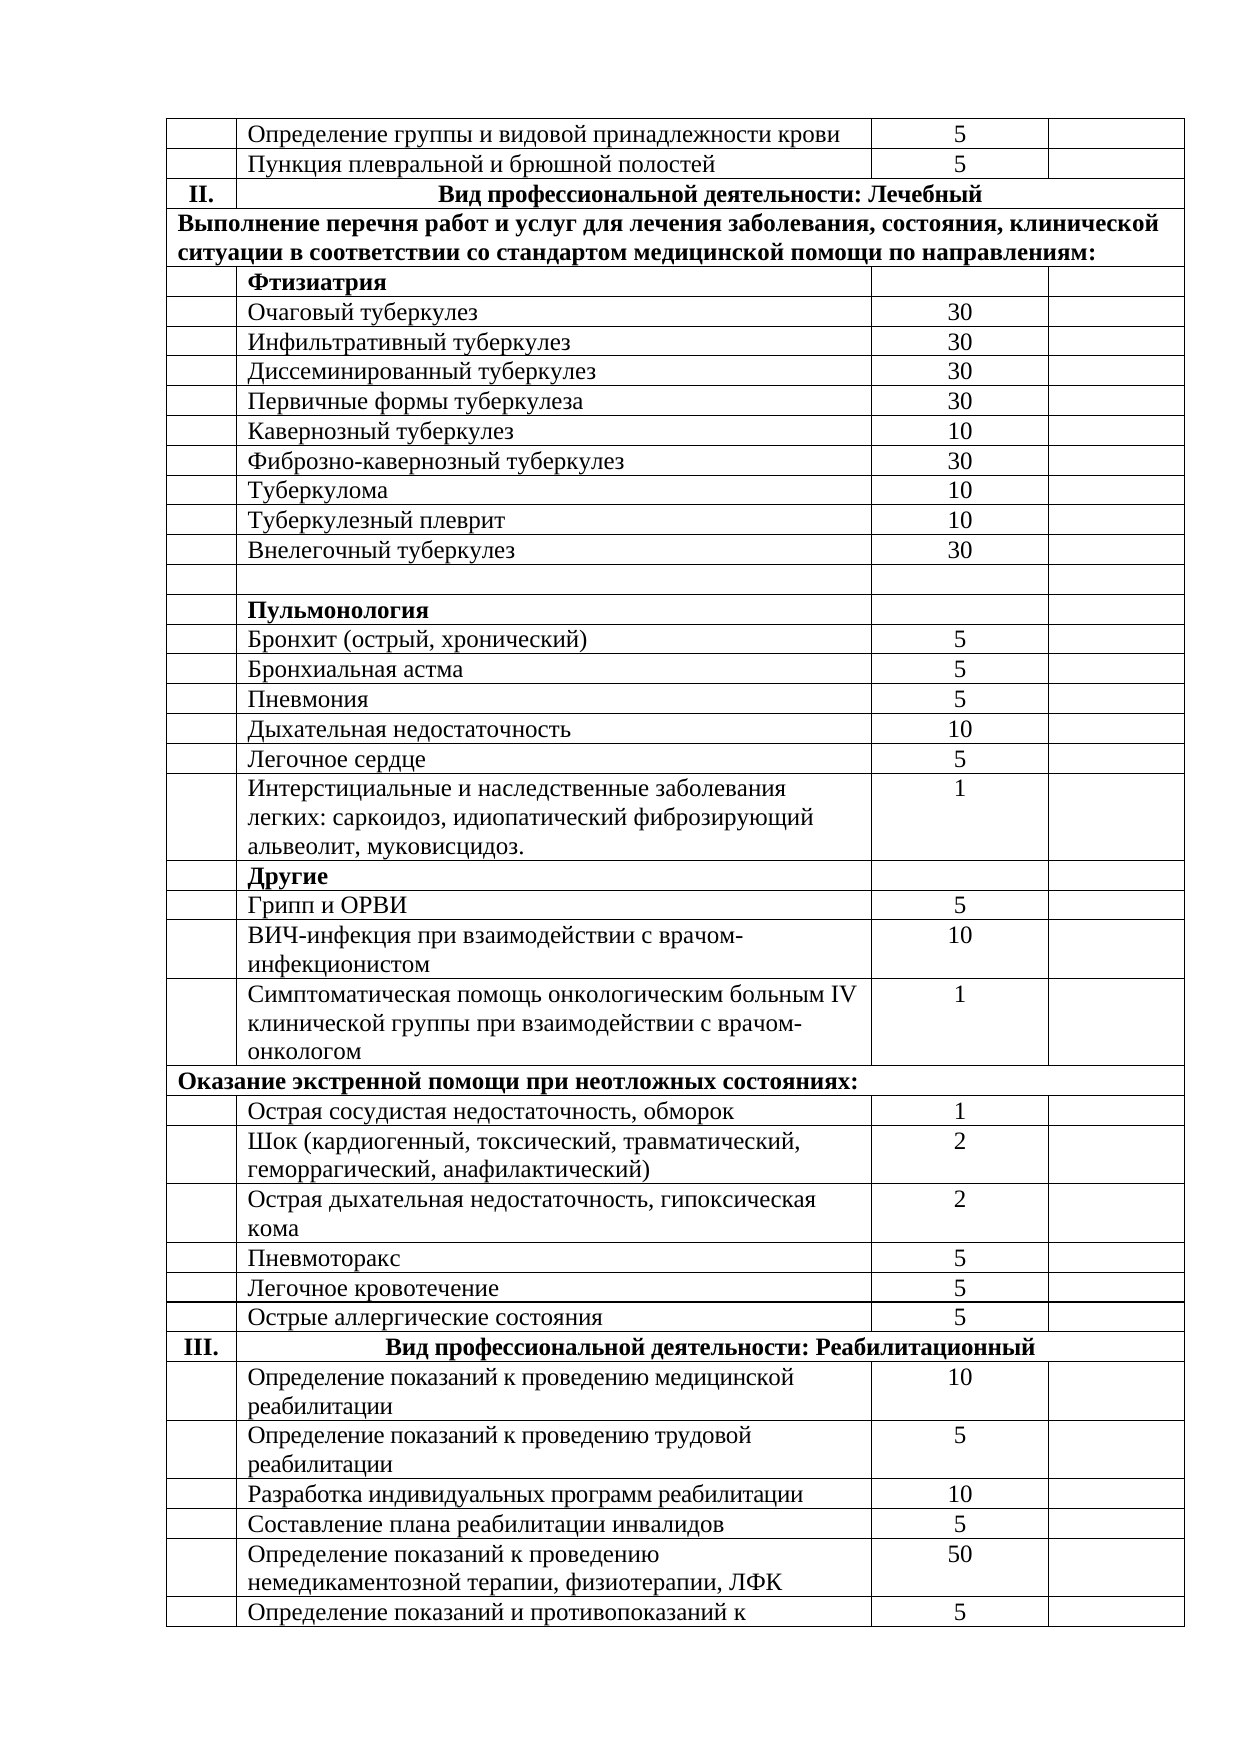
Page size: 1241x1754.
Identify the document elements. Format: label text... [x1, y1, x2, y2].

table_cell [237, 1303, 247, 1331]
table_cell [167, 149, 236, 178]
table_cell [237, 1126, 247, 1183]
table_cell [1049, 535, 1184, 564]
table_cell [1049, 1597, 1184, 1626]
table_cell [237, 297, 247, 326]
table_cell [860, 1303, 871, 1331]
table_cell 30 [872, 446, 1048, 474]
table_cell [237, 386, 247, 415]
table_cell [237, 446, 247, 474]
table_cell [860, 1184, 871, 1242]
table_cell [167, 654, 236, 683]
table_cell [1049, 565, 1184, 594]
table_cell [1049, 1479, 1184, 1508]
table_cell 50 [872, 1539, 1048, 1596]
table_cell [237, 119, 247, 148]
table_cell [1049, 327, 1184, 355]
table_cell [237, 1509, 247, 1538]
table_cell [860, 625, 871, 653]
table_cell [1049, 446, 1184, 474]
table_cell Вид профессиональной деятельности: Лечебный [237, 179, 1184, 207]
table_cell [1049, 1539, 1184, 1596]
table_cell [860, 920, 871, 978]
table_cell 5 [872, 744, 1048, 772]
table_cell [1049, 416, 1184, 445]
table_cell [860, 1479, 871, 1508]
table_cell 10 [872, 714, 1048, 743]
table_cell [167, 625, 236, 653]
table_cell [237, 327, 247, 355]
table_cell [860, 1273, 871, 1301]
table_cell [167, 119, 236, 148]
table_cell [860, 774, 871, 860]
table_cell [1049, 714, 1184, 743]
table_cell [167, 1421, 236, 1478]
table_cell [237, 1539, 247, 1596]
table_cell 5 [872, 1303, 1048, 1331]
table_cell [1049, 1126, 1184, 1183]
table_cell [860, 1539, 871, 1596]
table_cell [167, 476, 236, 504]
table_cell 5 [872, 1243, 1048, 1272]
table_cell 5 [872, 684, 1048, 713]
table_cell [167, 446, 236, 474]
table_cell [167, 744, 236, 772]
table_cell [167, 979, 236, 1065]
table_cell [1049, 654, 1184, 683]
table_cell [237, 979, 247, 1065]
table_cell [167, 1243, 236, 1272]
table_cell 10 [872, 920, 1048, 978]
table_cell [167, 1479, 236, 1508]
table_cell 10 [872, 416, 1048, 445]
table_cell [1049, 476, 1184, 504]
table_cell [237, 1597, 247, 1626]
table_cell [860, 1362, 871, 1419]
table_cell [1049, 861, 1184, 889]
table_cell 10 [872, 1479, 1048, 1508]
table_cell 30 [872, 297, 1048, 326]
table_cell 5 [872, 625, 1048, 653]
table_cell [167, 861, 236, 889]
table_cell 1 [872, 979, 1048, 1065]
table_cell Вид профессиональной деятельности: Реабилитационный [237, 1332, 1184, 1361]
table_cell [167, 327, 236, 355]
table_cell [167, 1126, 236, 1183]
table_cell [1049, 891, 1184, 919]
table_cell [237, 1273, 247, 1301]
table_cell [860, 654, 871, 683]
table_cell 10 [872, 505, 1048, 534]
table_cell [167, 1362, 236, 1419]
table_cell [1049, 1184, 1184, 1242]
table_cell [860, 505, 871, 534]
table_cell [1049, 979, 1184, 1065]
table_cell II. [167, 179, 236, 207]
table_cell [167, 505, 236, 534]
table_cell [167, 1184, 236, 1242]
table_cell 5 [872, 119, 1048, 148]
table_cell 5 [872, 149, 1048, 178]
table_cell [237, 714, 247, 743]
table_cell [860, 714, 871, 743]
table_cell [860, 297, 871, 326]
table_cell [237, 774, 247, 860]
table_cell 2 [872, 1126, 1048, 1183]
table_cell Оказание экстренной помощи при неотложных состояниях: [167, 1066, 1184, 1095]
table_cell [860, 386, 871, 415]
table_cell [167, 774, 236, 860]
table_cell [1049, 920, 1184, 978]
table_cell 5 [872, 1509, 1048, 1538]
table_cell [1049, 625, 1184, 653]
table_cell [860, 565, 871, 594]
table_cell 5 [872, 1421, 1048, 1478]
table_cell [872, 595, 1048, 623]
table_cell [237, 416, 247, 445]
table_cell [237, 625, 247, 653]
table_cell [167, 920, 236, 978]
table_cell [167, 891, 236, 919]
table_cell [1049, 744, 1184, 772]
table_cell [167, 1509, 236, 1538]
table_cell 30 [872, 535, 1048, 564]
table_cell [1049, 774, 1184, 860]
table_cell 30 [872, 356, 1048, 385]
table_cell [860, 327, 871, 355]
table_cell [872, 565, 1048, 594]
table_cell [167, 267, 236, 296]
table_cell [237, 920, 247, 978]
table_cell 5 [872, 891, 1048, 919]
table_cell III. [167, 1332, 236, 1361]
table_cell [1049, 149, 1184, 178]
table_cell 1 [872, 1096, 1048, 1125]
table_cell [167, 416, 236, 445]
table_cell [872, 267, 1048, 296]
table_cell [1049, 595, 1184, 623]
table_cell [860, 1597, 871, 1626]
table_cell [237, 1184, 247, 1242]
table_cell [167, 1096, 236, 1125]
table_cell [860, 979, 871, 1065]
table_cell [1049, 267, 1184, 296]
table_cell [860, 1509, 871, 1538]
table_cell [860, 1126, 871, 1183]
table_cell [1049, 119, 1184, 148]
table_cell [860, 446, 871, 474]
table_cell [1049, 1509, 1184, 1538]
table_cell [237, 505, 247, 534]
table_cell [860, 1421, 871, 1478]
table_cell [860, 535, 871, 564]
table_cell 10 [872, 476, 1048, 504]
table_cell [167, 1303, 236, 1331]
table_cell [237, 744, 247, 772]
table_cell [1049, 1421, 1184, 1478]
table_cell [167, 595, 236, 623]
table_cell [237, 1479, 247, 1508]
table_cell [1049, 1273, 1184, 1301]
table_cell [167, 297, 236, 326]
table_cell 5 [872, 654, 1048, 683]
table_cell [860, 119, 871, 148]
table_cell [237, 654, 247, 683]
table_cell [167, 1597, 236, 1626]
table_cell [1049, 1243, 1184, 1272]
table_cell 5 [872, 1597, 1048, 1626]
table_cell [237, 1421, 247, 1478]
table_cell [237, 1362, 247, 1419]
table_cell [872, 861, 1048, 889]
table_cell 10 [872, 1362, 1048, 1419]
table_cell [1049, 1303, 1184, 1331]
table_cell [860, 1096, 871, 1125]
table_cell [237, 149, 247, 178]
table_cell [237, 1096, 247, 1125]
table_cell [167, 356, 236, 385]
table_cell 30 [872, 327, 1048, 355]
table_cell [1049, 505, 1184, 534]
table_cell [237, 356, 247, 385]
table_cell [237, 565, 247, 594]
table_cell 30 [872, 386, 1048, 415]
table_cell 5 [872, 1273, 1048, 1301]
table_cell [1049, 356, 1184, 385]
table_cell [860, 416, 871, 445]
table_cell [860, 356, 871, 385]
table_cell Выполнение перечня работ и услуг для лечения заболевания, состояния, клинической ситуации в соответствии со стандартом медицинской помощи по направлениям: [167, 209, 1184, 266]
table_cell [167, 684, 236, 713]
table_cell [1049, 386, 1184, 415]
table_cell [1049, 684, 1184, 713]
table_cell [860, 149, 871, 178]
table_cell [167, 535, 236, 564]
table_cell [167, 714, 236, 743]
table_cell 1 [872, 774, 1048, 860]
table_cell [167, 1539, 236, 1596]
table_cell [167, 1273, 236, 1301]
table_cell [1049, 1362, 1184, 1419]
table_cell [1049, 1096, 1184, 1125]
table_cell 2 [872, 1184, 1048, 1242]
table_cell [167, 565, 236, 594]
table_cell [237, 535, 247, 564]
table_cell [167, 386, 236, 415]
table_cell [1049, 297, 1184, 326]
